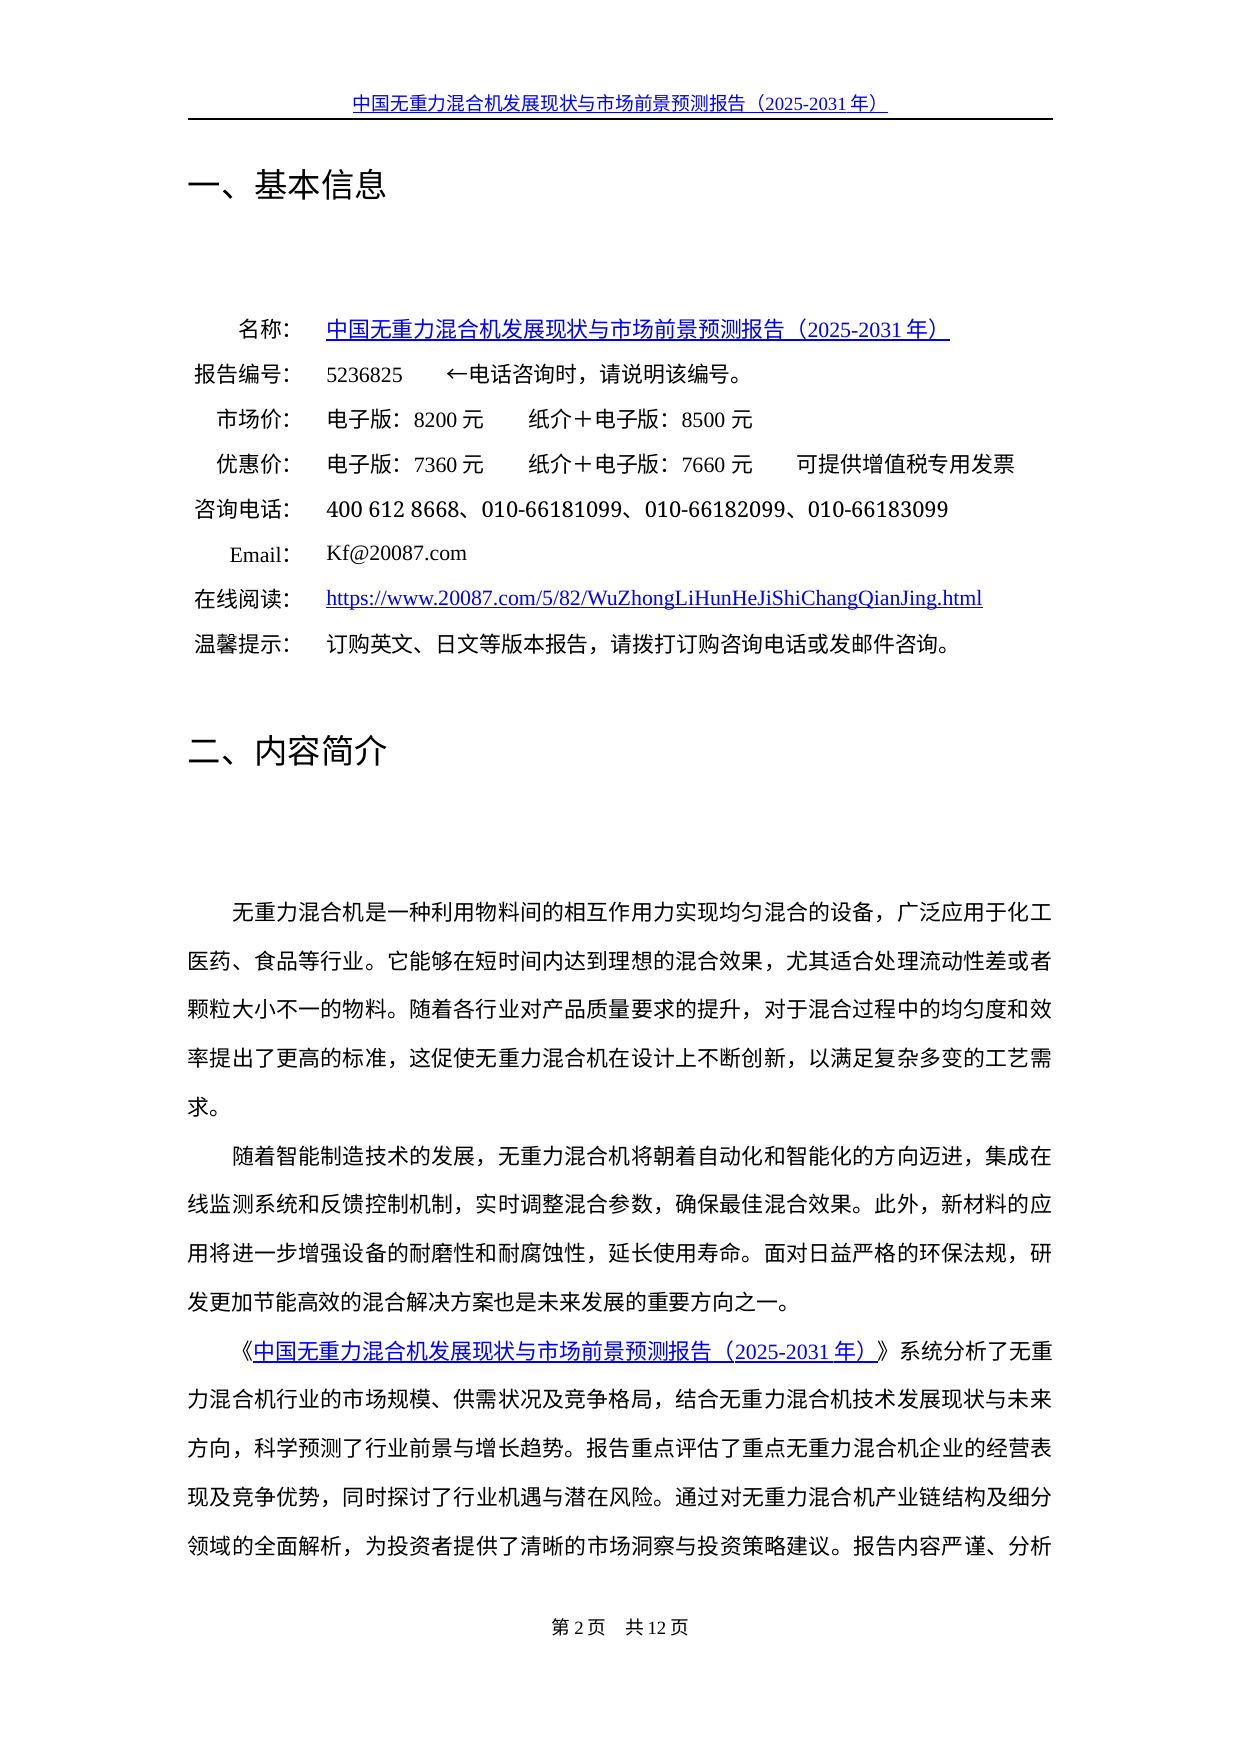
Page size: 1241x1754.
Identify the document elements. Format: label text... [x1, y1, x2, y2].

table_header 名称： [167, 312, 315, 357]
table_cell 电子版：7360 元 纸介＋电子版：7660 元 可提供增值税专用发票 [315, 447, 1073, 492]
table_cell 温馨提示： [167, 627, 315, 672]
title 一、基本信息 [187, 150, 1053, 215]
table_cell 电子版：8200 元 纸介＋电子版：8500 元 [315, 402, 1073, 447]
table_cell 优惠价： [167, 447, 315, 492]
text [187, 894, 1053, 1561]
table_cell Email： [167, 537, 315, 582]
table_cell 咨询电话： [167, 492, 315, 537]
table_cell 5236825 ←电话咨询时，请说明该编号。 [315, 357, 1073, 402]
table_cell [315, 582, 1073, 627]
title 二、内容简介 [187, 717, 1053, 782]
table_header 中国无重力混合机发展现状与市场前景预测报告（2025-2031年） [315, 312, 1073, 357]
table_cell 400 612 8668、010-66181099、010-66182099、010-66183099 [315, 492, 1073, 537]
table_cell 报告编号： [167, 357, 315, 402]
table_cell Kf@20087.com [315, 537, 1073, 582]
table_cell 在线阅读： [167, 582, 315, 627]
table_cell 订购英文、日文等版本报告，请拨打订购咨询电话或发邮件咨询。 [315, 627, 1073, 672]
table_cell 市场价： [167, 402, 315, 447]
